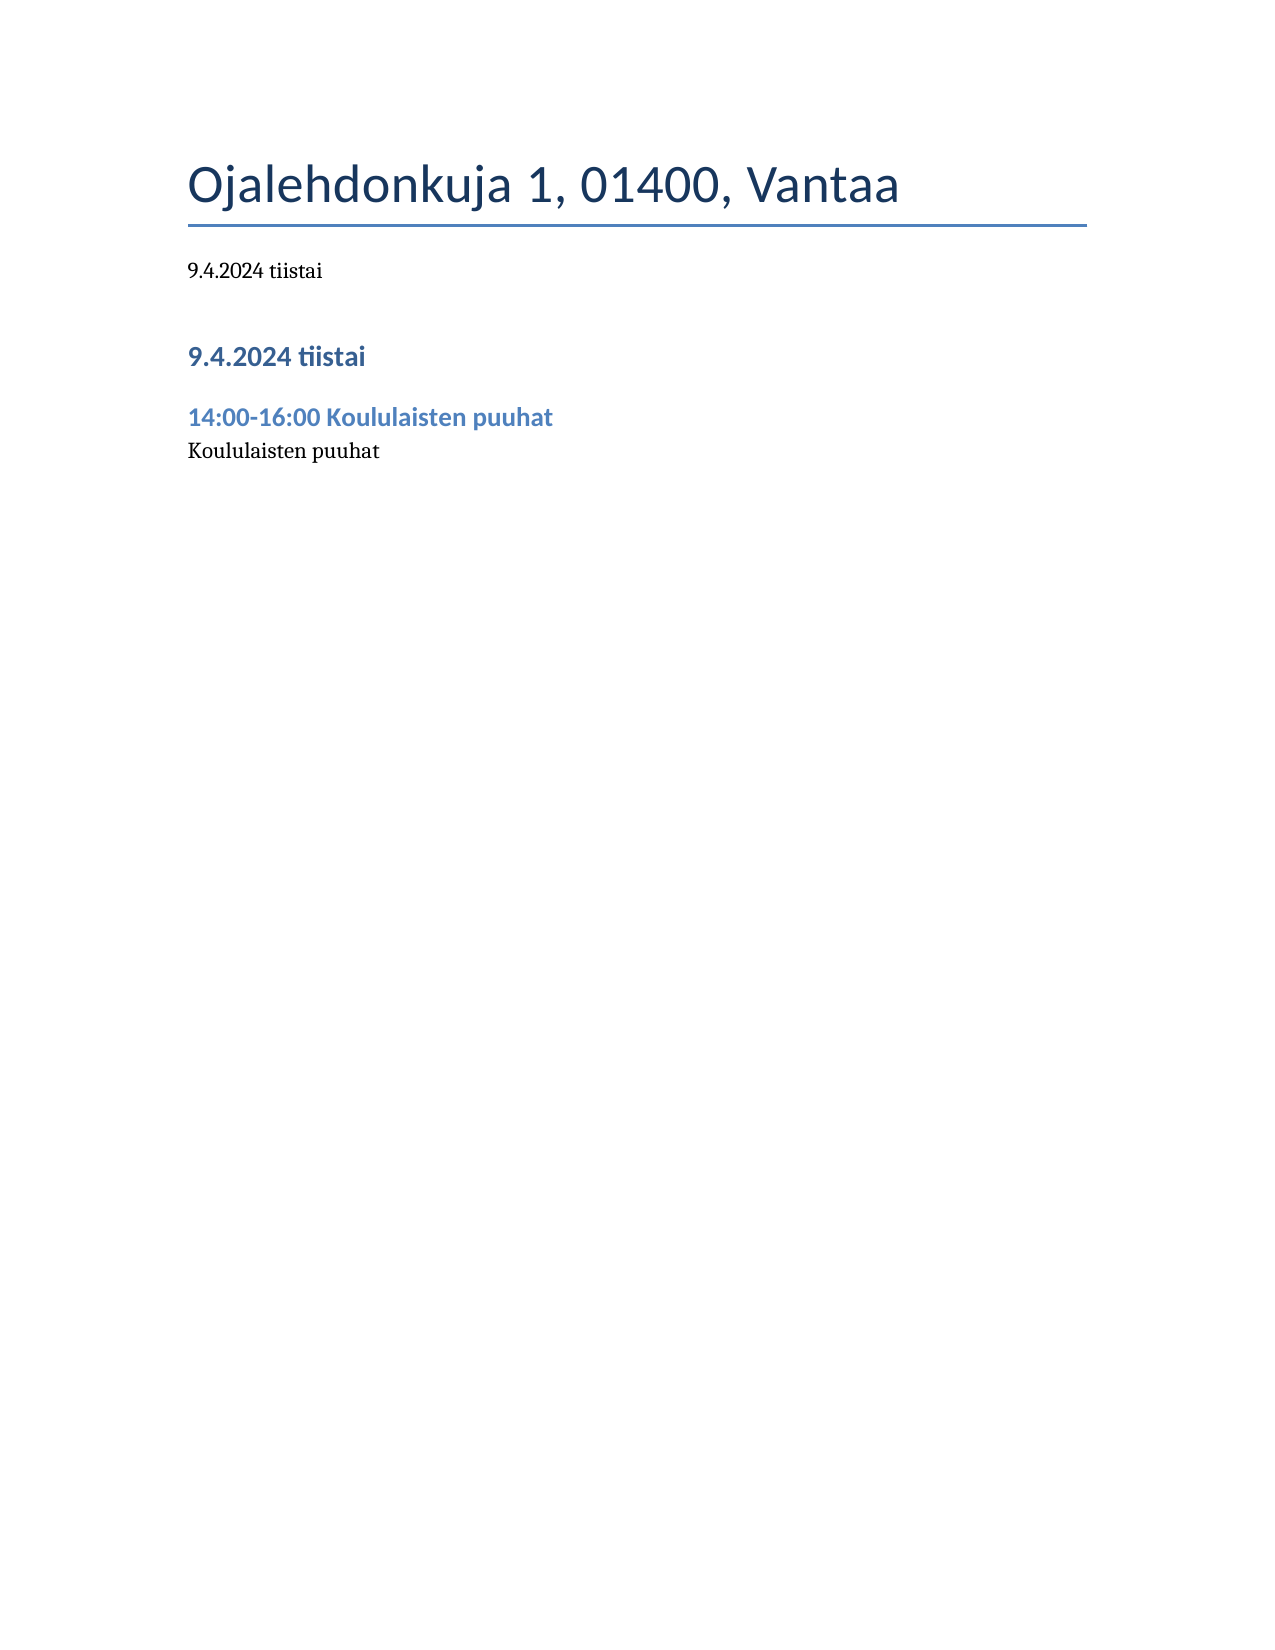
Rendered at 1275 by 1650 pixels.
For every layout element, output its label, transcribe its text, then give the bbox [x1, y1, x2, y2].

subtitle 14:00-16:00 Koululaisten puuhat [187, 400, 1087, 433]
text 9.4.2024 tiistai [187, 258, 1087, 284]
title Ojalehdonkuja 1, 01400, Vantaa [187, 150, 1087, 227]
subtitle 9.4.2024 tiistai [187, 338, 1087, 374]
text Koululaisten puuhat [187, 438, 1087, 464]
